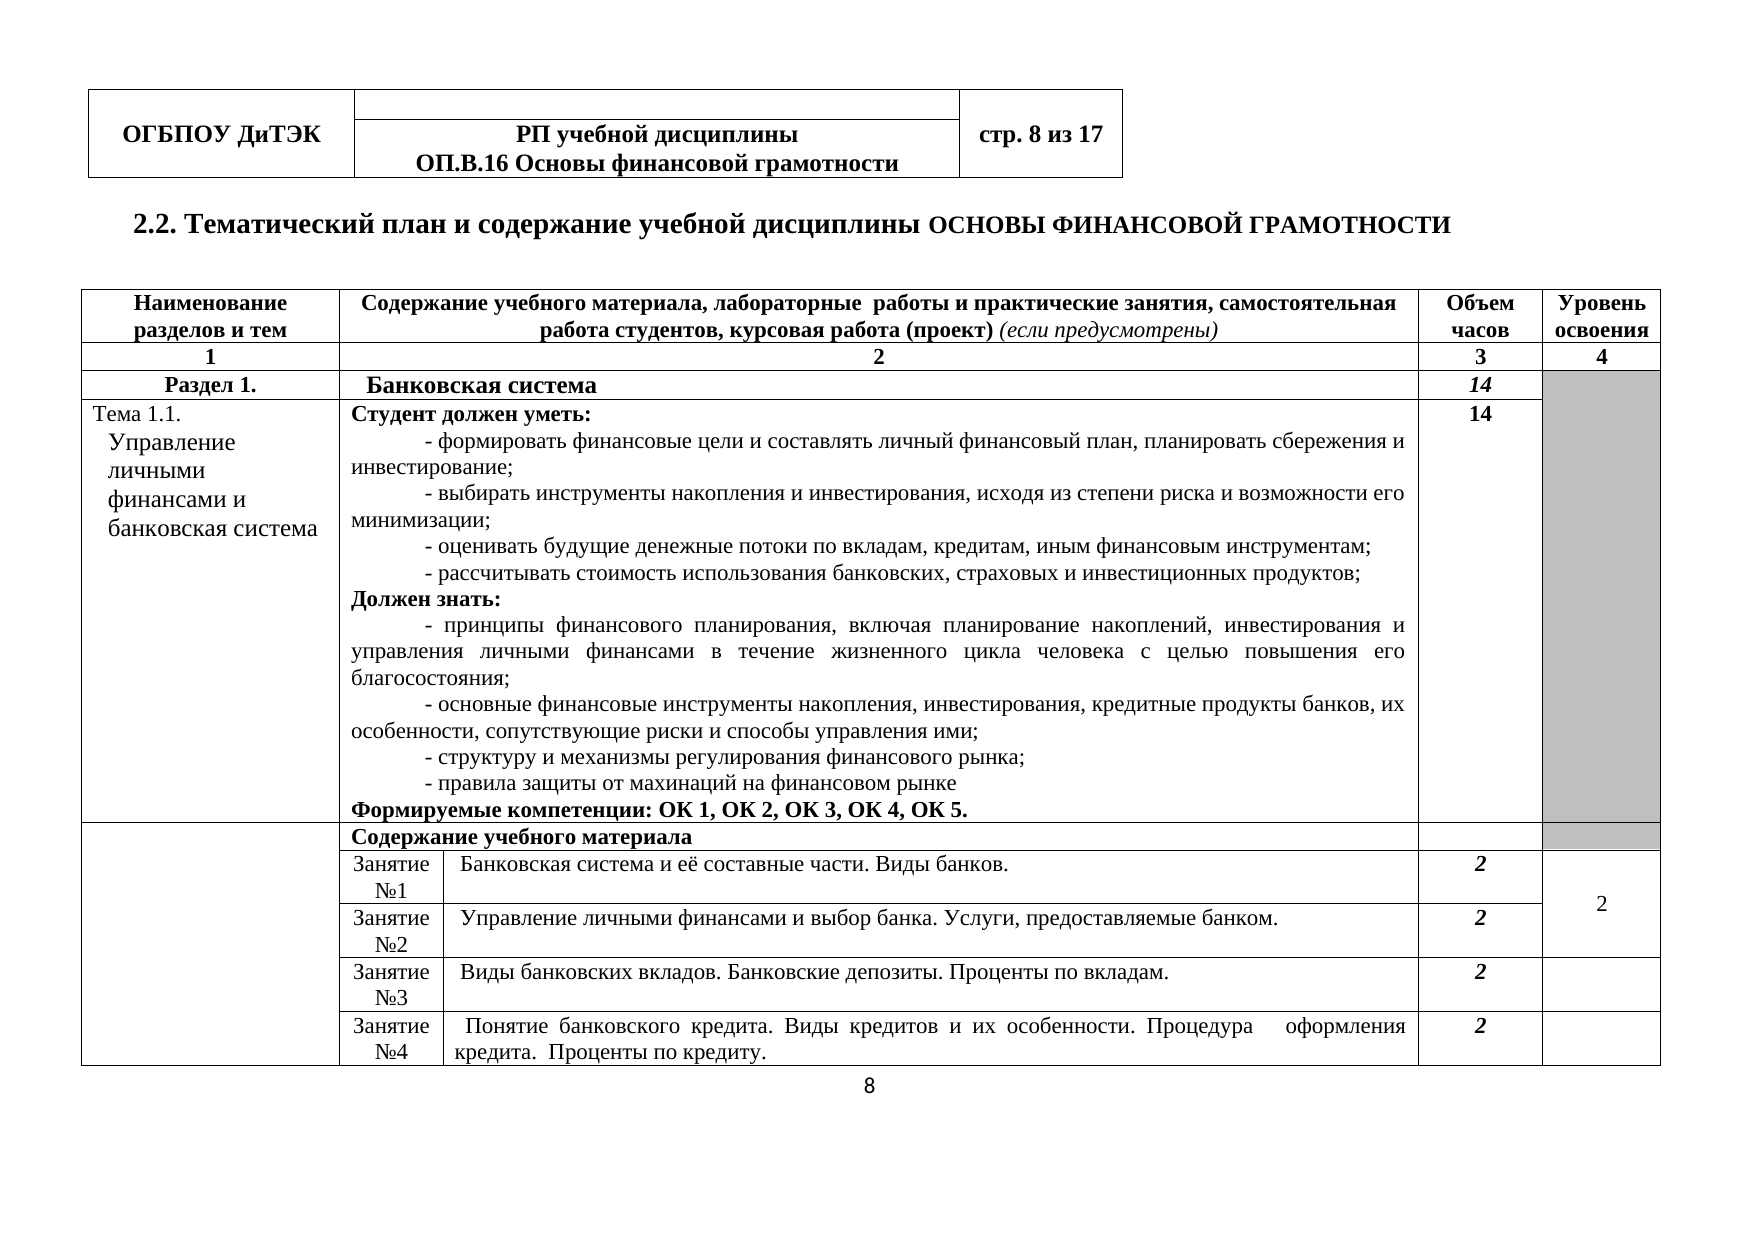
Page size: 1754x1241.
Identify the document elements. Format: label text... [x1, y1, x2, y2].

table_cell 2 [1419, 904, 1542, 957]
table_cell Занятие №2 [340, 904, 443, 957]
table_cell 2 [1543, 851, 1660, 957]
table_header Уровень освоения [1543, 290, 1660, 342]
table_header Содержание учебного материала, лабораторные работы и практические занятия, самостоятельная работа студентов, курсовая работа (проект) (если предусмотрены) [340, 290, 1418, 342]
table_cell Занятие №3 [340, 958, 443, 1011]
table_cell 2 [1419, 1012, 1542, 1064]
table_cell [82, 823, 339, 1064]
table_cell [1543, 371, 1660, 822]
table_cell 14 [1419, 400, 1542, 822]
table_cell Тема 1.1. Управление личными финансами и банковская система [82, 400, 339, 822]
table_cell Понятие банковского кредита. Виды кредитов и их особенности. Процедура оформления кредита. Проценты по кредиту. [444, 1012, 1418, 1064]
table_cell Содержание учебного материала [340, 823, 1418, 849]
subtitle 2.2. Тематический план и содержание учебной дисциплины Основы ФИНАНСОВОЙ ГРАМОТНОСТИ [133, 206, 1636, 239]
table_cell 1 [82, 343, 339, 369]
table_cell [1543, 958, 1660, 1011]
table_cell 3 [1419, 343, 1542, 369]
table_header Объем часов [1419, 290, 1542, 342]
table_cell Студент должен уметь: - формировать финансовые цели и составлять личный финансовый план, планировать сбережения и инвестирование; - выбирать инструменты накопления и инвестирования, исходя из степени риска и возможности его минимизации; - оценивать будущие денежные потоки по вкладам, кредитам, иным финансовым инструментам; - рассчитывать стоимость использования банковских, страховых и инвестиционных продуктов; Должен знать: - принципы финансового планирования, включая планирование накоплений, инвестирования и управления личными финансами в течение жизненного цикла человека с целью повышения его благосостояния; - основные финансовые инструменты накопления, инвестирования, кредитные продукты банков, их особенности, сопутствующие риски и способы управления ими; - структуру и механизмы регулирования финансового рынка; - правила защиты от махинаций на финансовом рынке Формируемые компетенции: ОК 1, ОК 2, ОК 3, ОК 4, ОК 5. [340, 400, 1418, 822]
table_cell [1543, 823, 1660, 849]
table_cell Занятие №4 [340, 1012, 443, 1064]
table_header Наименование разделов и тем [82, 290, 339, 342]
table_cell 4 [1543, 343, 1660, 369]
table_cell Управление личными финансами и выбор банка. Услуги, предоставляемые банком. [444, 904, 1418, 957]
table_cell 14 [1419, 371, 1542, 399]
table_cell Занятие №1 [340, 851, 443, 903]
table_cell [1543, 1012, 1660, 1064]
table_cell Банковская система и её составные части. Виды банков. [444, 851, 1418, 903]
table_cell Раздел 1. [82, 371, 339, 399]
table_cell Виды банковских вкладов. Банковские депозиты. Проценты по вкладам. [444, 958, 1418, 1011]
table_cell 2 [1419, 958, 1542, 1011]
table_cell 2 [1419, 851, 1542, 903]
table_cell [1419, 823, 1542, 849]
table_cell 2 [340, 343, 1418, 369]
table_cell Банковская система [340, 371, 1418, 399]
